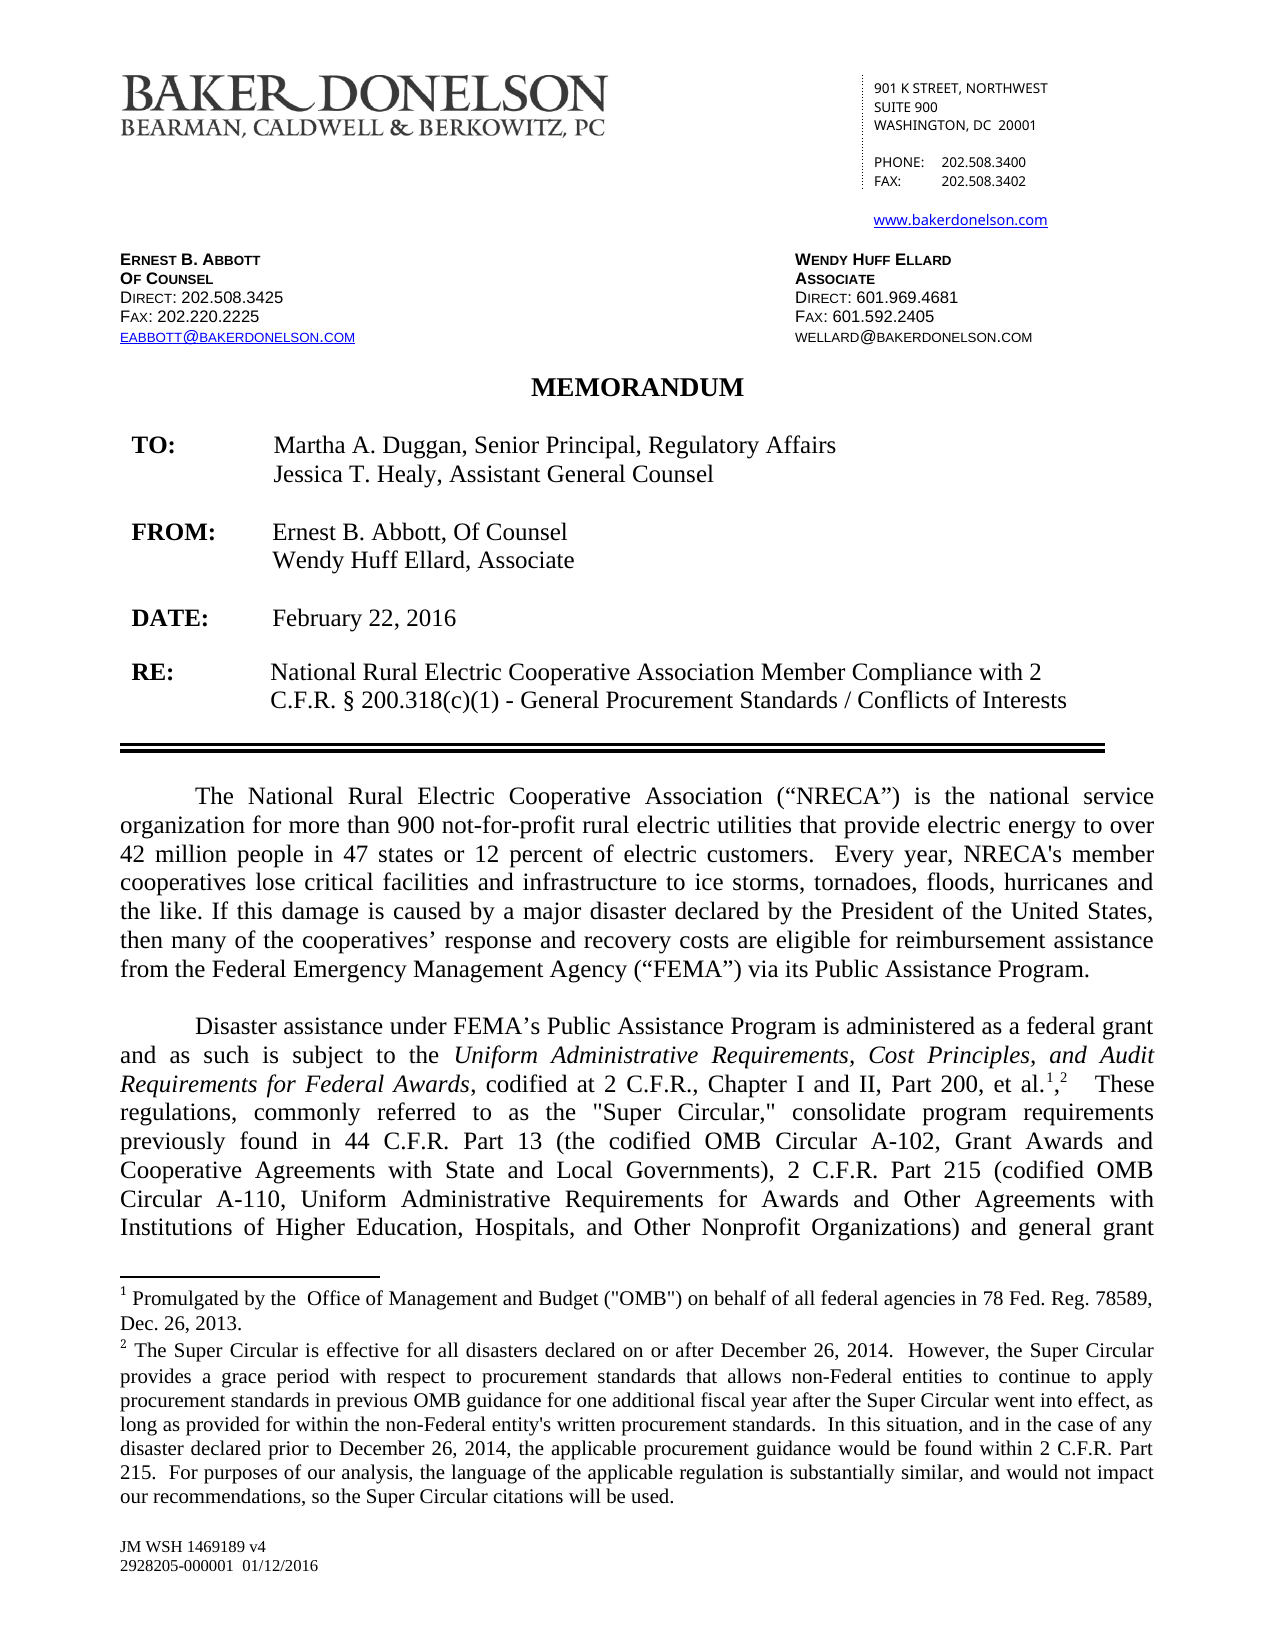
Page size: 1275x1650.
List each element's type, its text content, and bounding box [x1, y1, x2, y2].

table_cell National Rural Electric Cooperative Association Member Compliance with 2 C.F.R. § 200.318(c)(1) - General Procurement Standards / Conflicts of Interests [270, 657, 1104, 743]
table_header To: [120, 431, 261, 517]
table_cell Ernest B. Abbott, Of Counsel Wendy Huff Ellard, Associate [261, 517, 1104, 603]
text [120, 1011, 1155, 1241]
table_cell February 22, 2016 [261, 603, 1104, 657]
table_cell From: [120, 517, 261, 603]
picture [120, 75, 609, 138]
table_header Martha A. Duggan, Senior Principal, Regulatory Affairs Jessica T. Healy, Assistant General Counsel [261, 431, 1104, 517]
text The National Rural Electric Cooperative Association (“NRECA”) is the national service organization for more than 900 not-for-profit rural electric utilities that provide electric energy to over 42 million people in 47 states or 12 percent of electric customers. Every year, NRECA's member cooperatives lose critical facilities and infrastructure to ice storms, tornadoes, floods, hurricanes and the like. If this damage is caused by a major disaster declared by the President of the United States, then many of the cooperatives’ response and recovery costs are eligible for reimbursement assistance from the Federal Emergency Management Agency (“FEMA”) via its Public Assistance Program. [120, 781, 1155, 982]
table_cell Date: [120, 603, 261, 657]
table_cell Re: [120, 657, 270, 743]
text MEMORANDUM [120, 371, 1155, 402]
